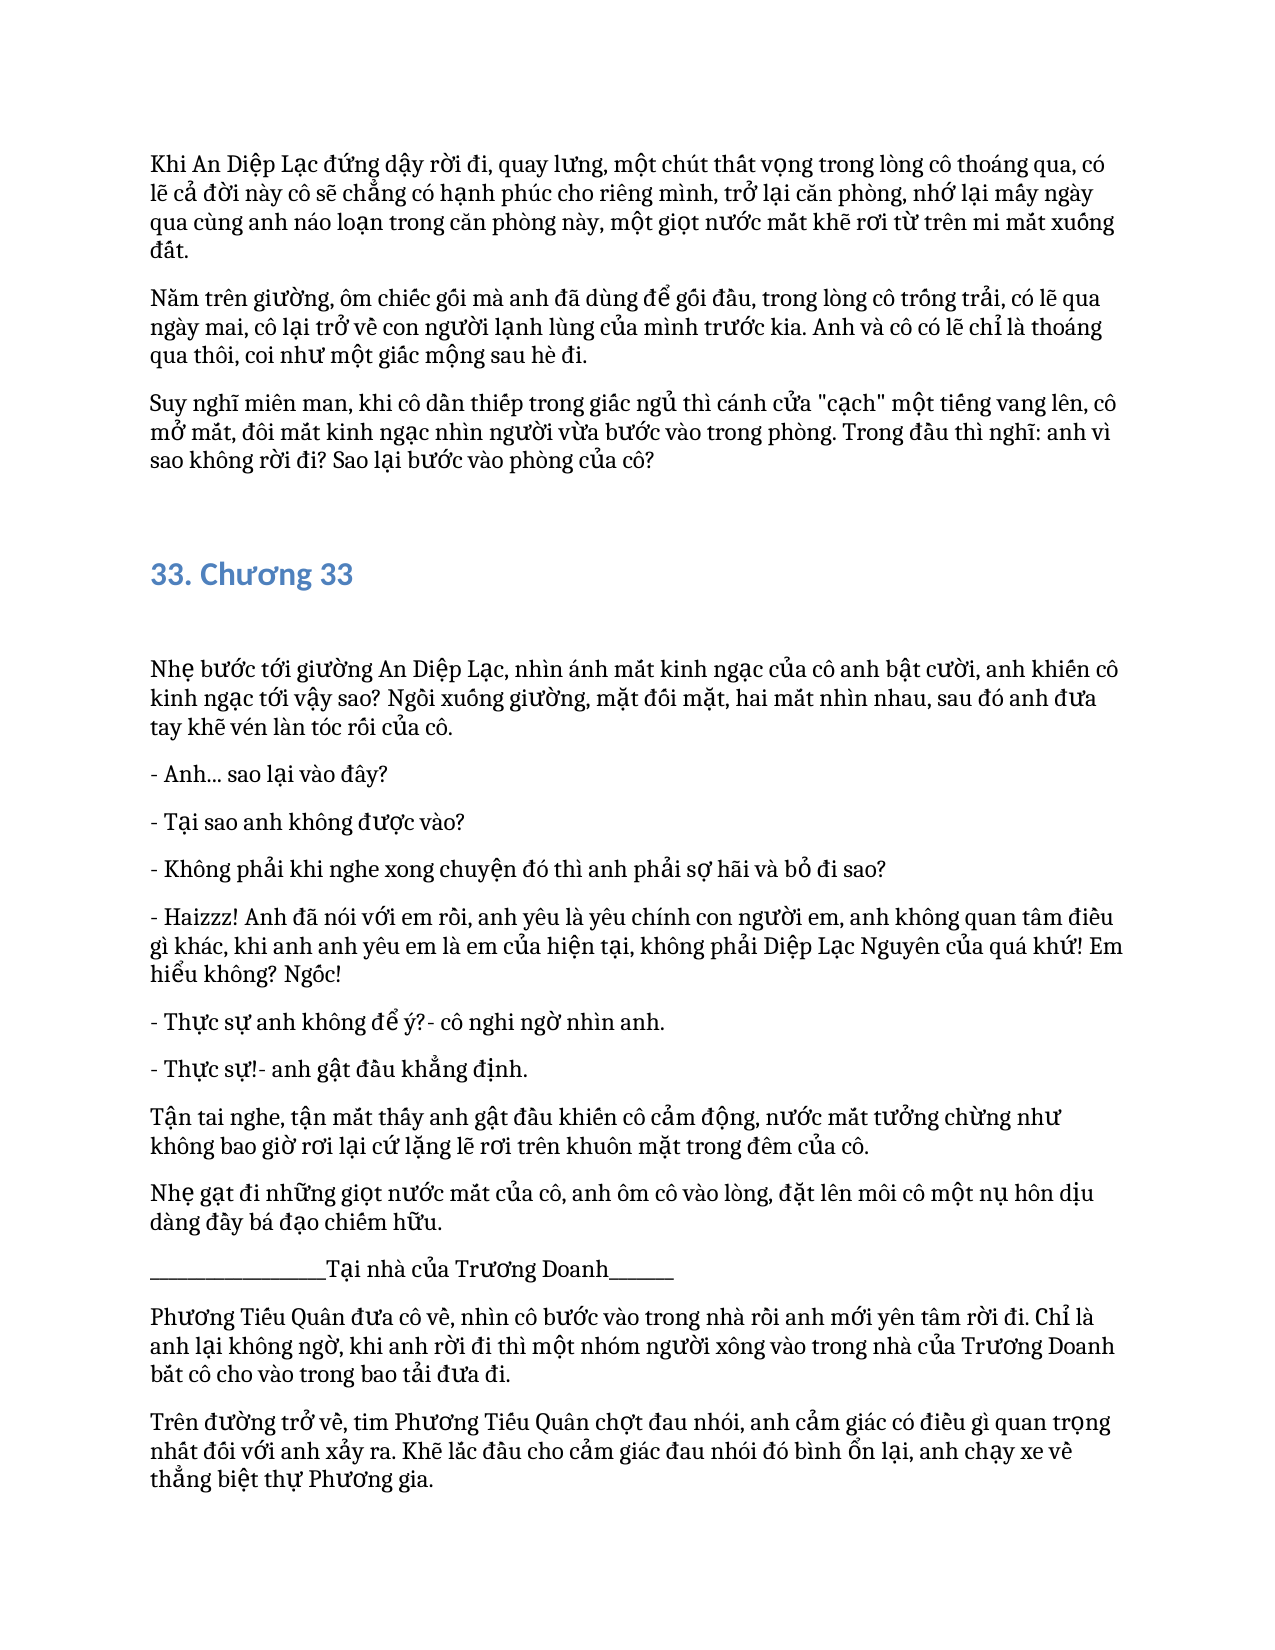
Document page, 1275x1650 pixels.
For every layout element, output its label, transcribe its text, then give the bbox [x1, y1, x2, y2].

text Nhẹ bước tới giường An Diệp Lạc, nhìn ánh mắt kinh ngạc của cô anh bật cười, anh khiến cô kinh ngạc tới vậy sao? Ngồi xuống giường, mặt đối mặt, hai mắt nhìn nhau, sau đó anh đưa tay khẽ vén làn tóc rối của cô. [150, 598, 1125, 742]
text Tận tai nghe, tận mắt thấy anh gật đầu khiến cô cảm động, nước mắt tưởng chừng như không bao giờ rơi lại cứ lặng lẽ rơi trên khuôn mặt trong đêm của cô. [150, 1103, 1125, 1160]
text - Anh... sao lại vào đây? [150, 760, 1125, 789]
subtitle 33. Chương 33 [150, 553, 1125, 594]
text Nằm trên giường, ôm chiếc gối mà anh đã dùng để gối đầu, trong lòng cô trống trải, có lẽ qua ngày mai, cô lại trở về con người lạnh lùng của mình trước kia. Anh và cô có lẽ chỉ là thoáng qua thôi, coi như một giấc mộng sau hè đi. [150, 284, 1125, 370]
text ___________________Tại nhà của Trương Doanh_______ [150, 1255, 1125, 1284]
text Trên đường trở về, tim Phương Tiếu Quân chợt đau nhói, anh cảm giác có điều gì quan trọng nhất đối với anh xảy ra. Khẽ lắc đầu cho cảm giác đau nhói đó bình ổn lại, anh chạy xe về thẳng biệt thự Phương gia. [150, 1408, 1125, 1494]
text - Haizzz! Anh đã nói với em rồi, anh yêu là yêu chính con người em, anh không quan tâm điều gì khác, khi anh anh yêu em là em của hiện tại, không phải Diệp Lạc Nguyên của quá khứ! Em hiểu không? Ngốc! [150, 903, 1125, 989]
text - Không phải khi nghe xong chuyện đó thì anh phải sợ hãi và bỏ đi sao? [150, 855, 1125, 884]
text Nhẹ gạt đi những giọt nước mắt của cô, anh ôm cô vào lòng, đặt lên môi cô một nụ hôn dịu dàng đầy bá đạo chiếm hữu. [150, 1179, 1125, 1237]
text - Thực sự!- anh gật đầu khẳng định. [150, 1055, 1125, 1084]
text - Tại sao anh không được vào? [150, 808, 1125, 837]
text - Thực sự anh không để ý?- cô nghi ngờ nhìn anh. [150, 1008, 1125, 1037]
text Khi An Diệp Lạc đứng dậy rời đi, quay lưng, một chút thất vọng trong lòng cô thoáng qua, có lẽ cả đời này cô sẽ chẳng có hạnh phúc cho riêng mình, trở lại căn phòng, nhớ lại mấy ngày qua cùng anh náo loạn trong căn phòng này, một giọt nước mắt khẽ rơi từ trên mi mắt xuống đất. [150, 150, 1125, 265]
text Phương Tiếu Quân đưa cô về, nhìn cô bước vào trong nhà rồi anh mới yên tâm rời đi. Chỉ là anh lại không ngờ, khi anh rời đi thì một nhóm người xông vào trong nhà của Trương Doanh bắt cô cho vào trong bao tải đưa đi. [150, 1303, 1125, 1389]
text Suy nghĩ miên man, khi cô dần thiếp trong giấc ngủ thì cánh cửa "cạch" một tiếng vang lên, cô mở mắt, đôi mắt kinh ngạc nhìn người vừa bước vào trong phòng. Trong đầu thì nghĩ: anh vì sao không rời đi? Sao lại bước vào phòng của cô? [150, 389, 1125, 532]
